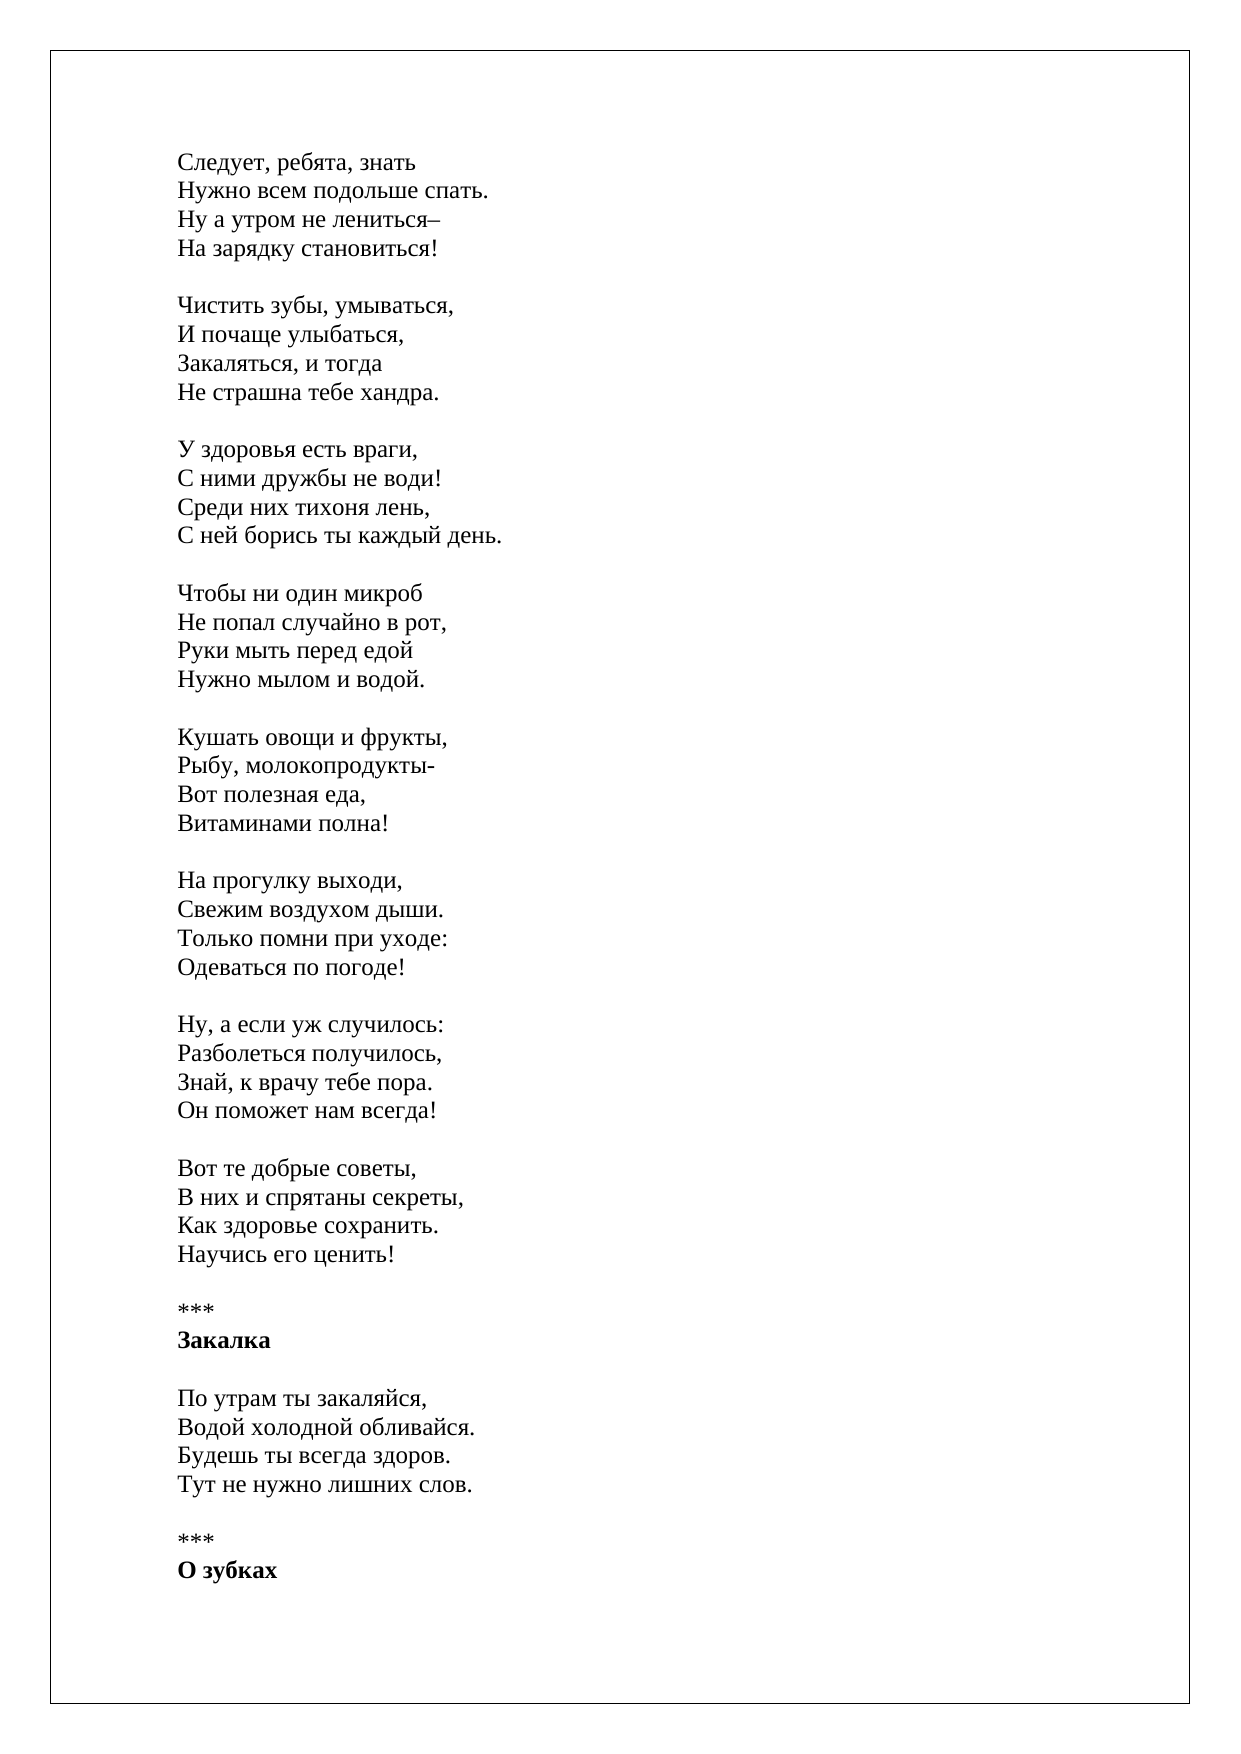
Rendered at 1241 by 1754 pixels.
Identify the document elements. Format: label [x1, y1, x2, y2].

text [177, 118, 1152, 1613]
